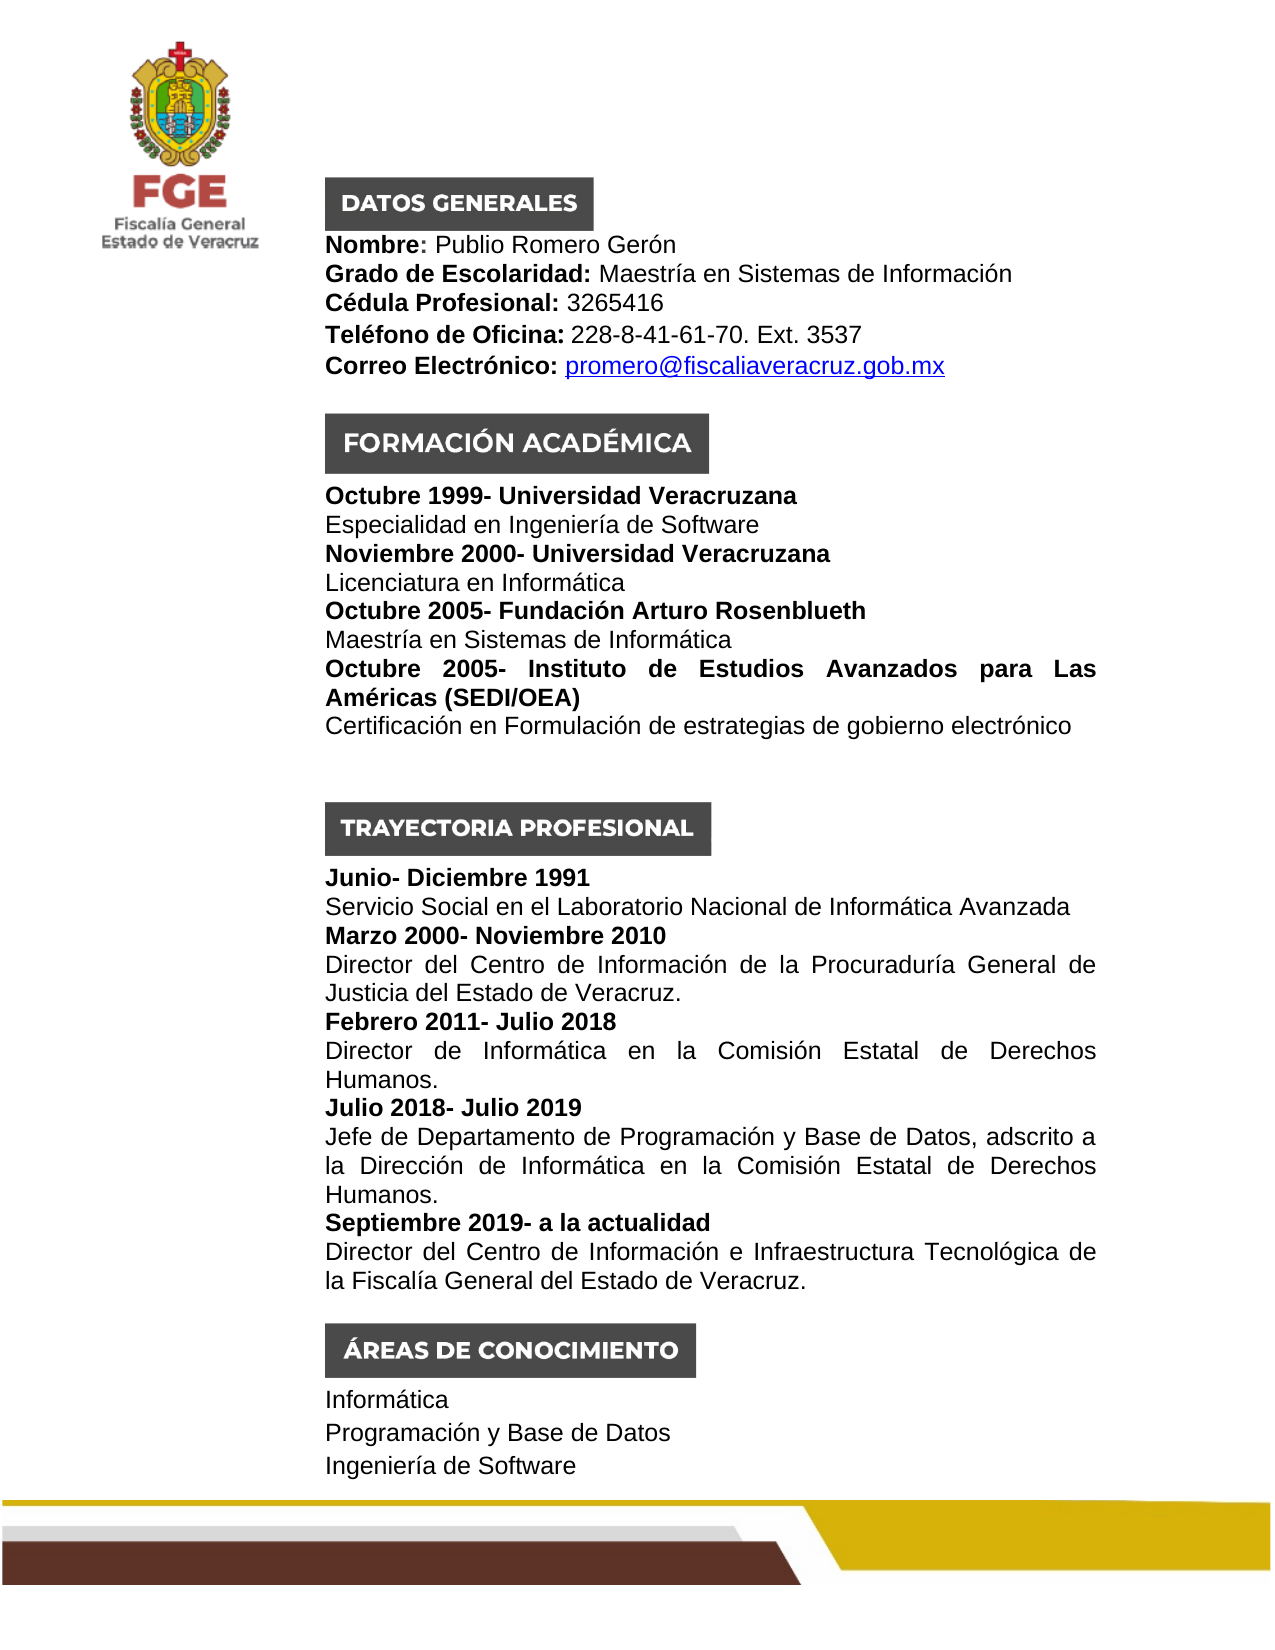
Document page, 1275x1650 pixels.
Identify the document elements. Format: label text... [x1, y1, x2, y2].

text Director del Centro de Información e Infraestructura Tecnológica de la Fiscalía General del Estado de Veracruz. [325, 1237, 1098, 1294]
text Grado de Escolaridad: Maestría en Sistemas de Información [325, 259, 1098, 288]
text Octubre 2005- Instituto de Estudios Avanzados para Las Américas (SEDI/OEA) [325, 654, 1098, 711]
text Teléfono de Oficina: 228-8-41-61-70. Ext. 3537 [325, 317, 1098, 351]
text Nombre: Publio Romero Gerón [325, 231, 1098, 259]
picture [325, 177, 594, 231]
text Correo Electrónico: promero@fiscaliaveracruz.gob.mx [325, 351, 1098, 379]
text Jefe de Departamento de Programación y Base de Datos, adscrito a la Dirección de Informática en la Comisión Estatal de Derechos Humanos. [325, 1122, 1098, 1208]
text Octubre 1999- Universidad Veracruzana [325, 481, 1098, 510]
text Junio- Diciembre 1991 [325, 863, 1098, 892]
text Febrero 2011- Julio 2018 [325, 1007, 1098, 1036]
text Certificación en Formulación de estrategias de gobierno electrónico [325, 711, 1098, 740]
text Servicio Social en el Laboratorio Nacional de Informática Avanzada [325, 892, 1098, 921]
text Programación y Base de Datos [325, 1418, 1098, 1447]
text Noviembre 2000- Universidad Veracruzana [325, 539, 1098, 568]
text Licenciatura en Informática [325, 568, 1098, 596]
text Informática [325, 1385, 1098, 1414]
text Julio 2018- Julio 2019 [325, 1093, 1098, 1122]
text Especialidad en Ingeniería de Software [325, 510, 1098, 539]
picture [325, 802, 712, 856]
text Septiembre 2019- a la actualidad [325, 1208, 1098, 1237]
picture [73, 29, 279, 264]
text Cédula Profesional: 3265416 [325, 288, 1098, 317]
text Maestría en Sistemas de Informática [325, 625, 1098, 654]
text Director de Informática en la Comisión Estatal de Derechos Humanos. [325, 1036, 1098, 1093]
picture [0, 1500, 1271, 1584]
text Director del Centro de Información de la Procuraduría General de Justicia del Estado de Veracruz. [325, 949, 1098, 1007]
text Marzo 2000- Noviembre 2010 [325, 921, 1098, 949]
text Ingeniería de Software [325, 1451, 1098, 1480]
picture [325, 1323, 697, 1378]
picture [325, 413, 710, 474]
text Octubre 2005- Fundación Arturo Rosenblueth [325, 596, 1098, 625]
